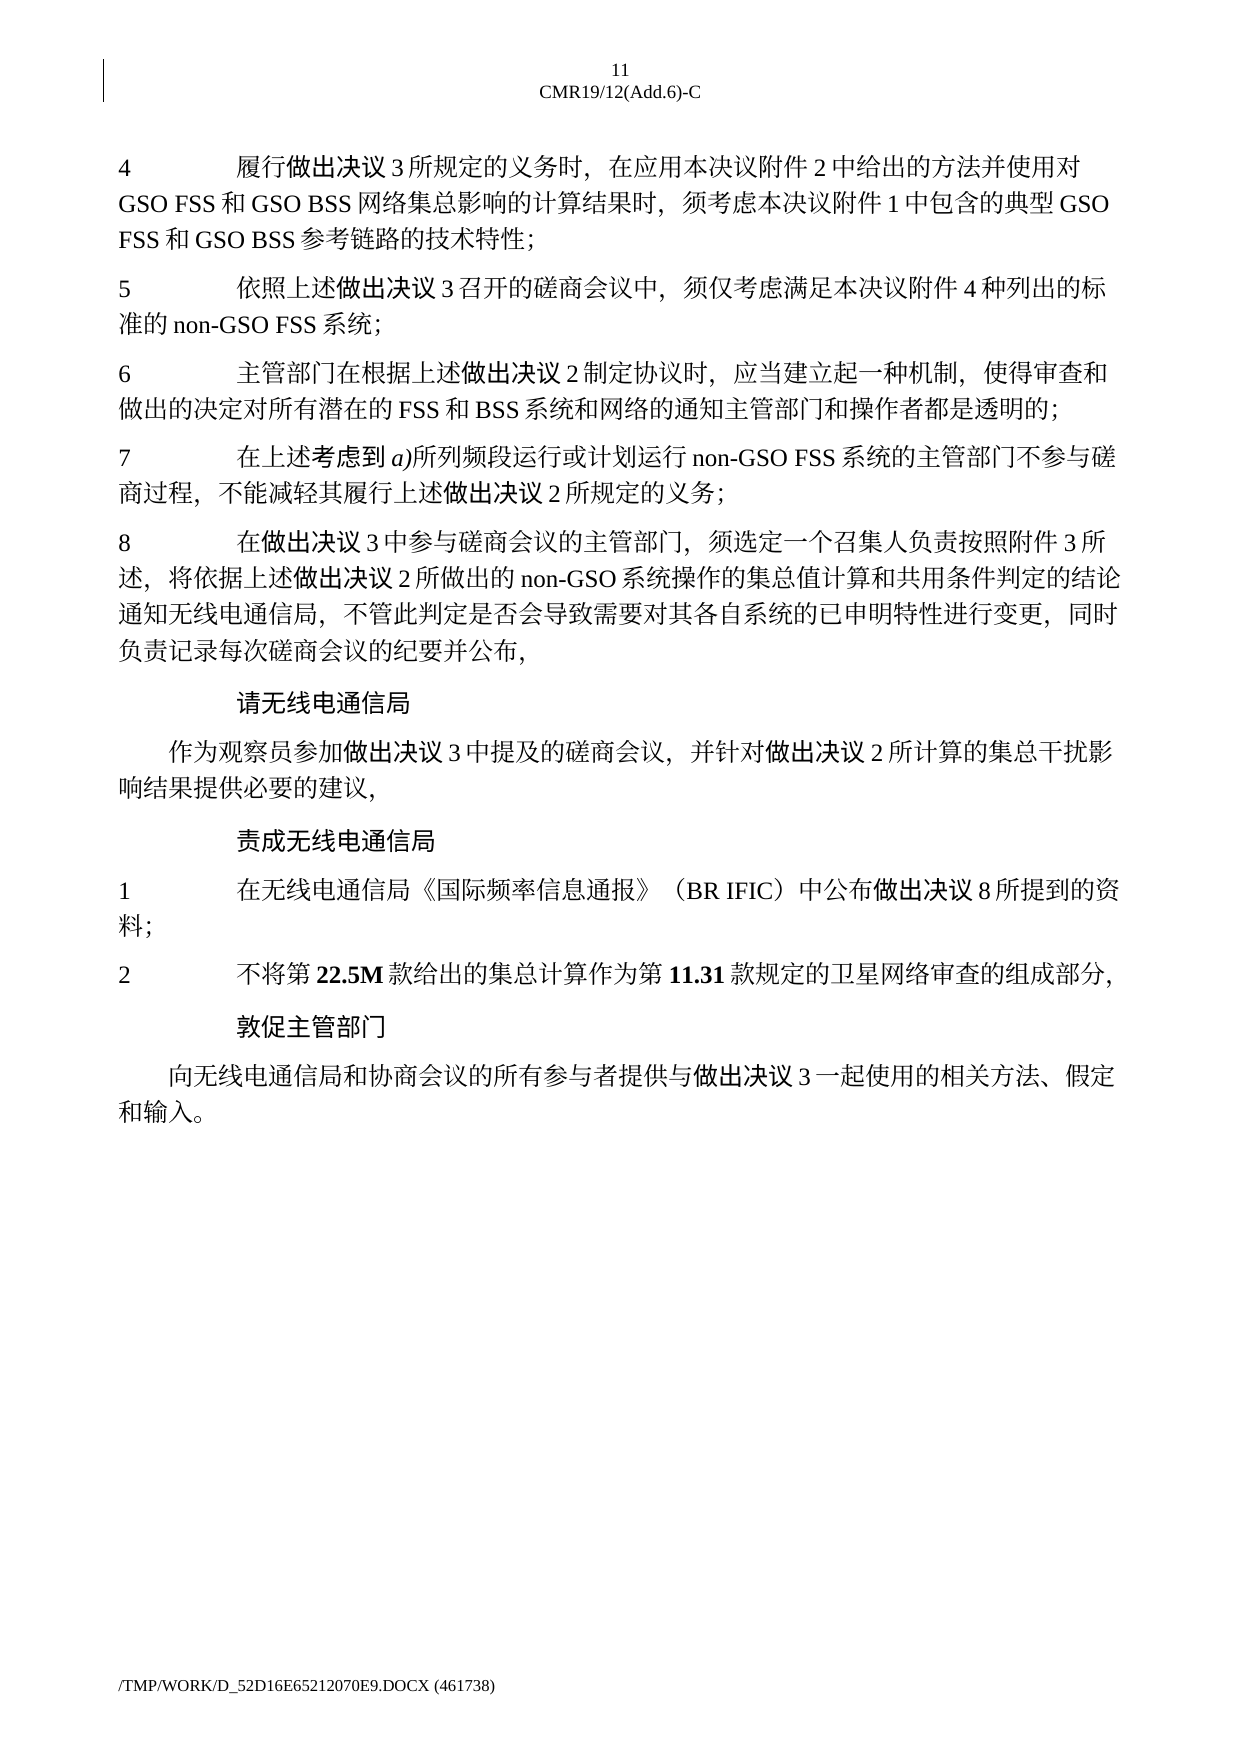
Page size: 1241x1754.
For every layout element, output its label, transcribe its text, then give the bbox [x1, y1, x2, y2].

text 5 依照上述做出决议3召开的磋商会议中，须仅考虑满足本决议附件4种列出的标准的non-GSO FSS系统； [118, 268, 1122, 341]
text 6 主管部门在根据上述做出决议2制定协议时，应当建立起一种机制，使得审查和做出的决定对所有潜在的FSS和BSS系统和网络的通知主管部门和操作者都是透明的； [118, 353, 1122, 425]
text 敦促主管部门 [236, 1007, 1122, 1044]
text 2 不将第22.5M款给出的集总计算作为第11.31款规定的卫星网络审查的组成部分， [118, 955, 1122, 991]
text 1 在无线电通信局《国际频率信息通报》（BR IFIC）中公布做出决议8所提到的资料； [118, 870, 1122, 942]
text 请无线电通信局 [236, 684, 1122, 720]
text 7 在上述考虑到a)所列频段运行或计划运行non-GSO FSS系统的主管部门不参与磋商过程，不能减轻其履行上述做出决议2所规定的义务； [118, 438, 1122, 510]
text 8 在做出决议3中参与磋商会议的主管部门，须选定一个召集人负责按照附件3所述，将依据上述做出决议2所做出的non-GSO系统操作的集总值计算和共用条件判定的结论通知无线电通信局，不管此判定是否会导致需要对其各自系统的已申明特性进行变更，同时负责记录每次磋商会议的纪要并公布， [118, 523, 1122, 667]
text 4 履行做出决议3所规定的义务时，在应用本决议附件2中给出的方法并使用对GSO FSS和GSO BSS网络集总影响的计算结果时，须考虑本决议附件1中包含的典型GSO FSS和GSO BSS参考链路的技术特性； [118, 148, 1122, 256]
text 向无线电通信局和协商会议的所有参与者提供与做出决议3一起使用的相关方法、假定和输入。 [118, 1056, 1122, 1128]
text 责成无线电通信局 [236, 821, 1122, 858]
text 作为观察员参加做出决议3中提及的磋商会议，并针对做出决议2所计算的集总干扰影响结果提供必要的建议， [118, 732, 1122, 805]
